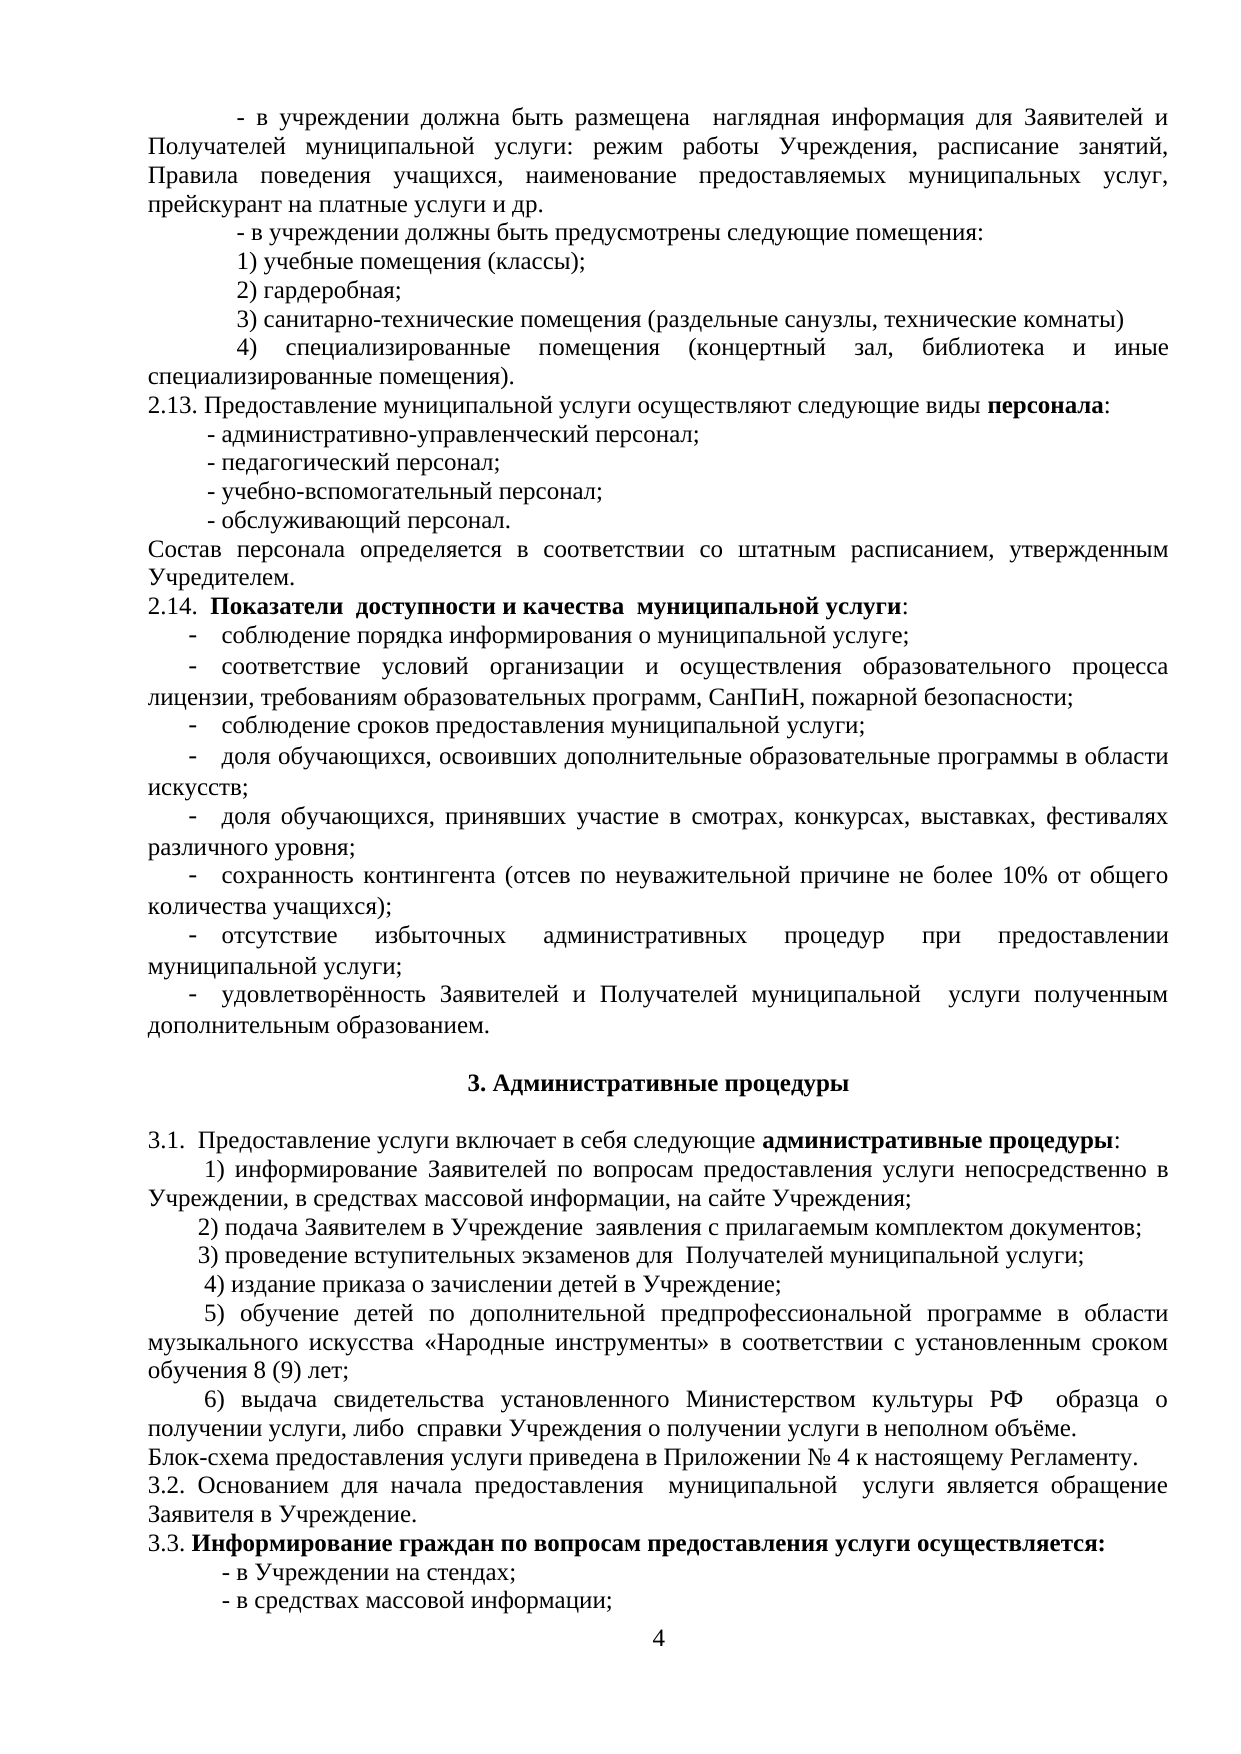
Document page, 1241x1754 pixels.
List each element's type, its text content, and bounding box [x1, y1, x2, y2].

text Состав персонала определяется в соответствии со штатным расписанием, утвержденным Учредителем. [148, 534, 1169, 591]
text - административно-управленческий персонал; [207, 419, 1169, 447]
text 2) подача Заявителем в Учреждение заявления с прилагаемым комплектом документов; [148, 1212, 1169, 1240]
text 3. Административные процедуры [148, 1068, 1169, 1097]
text 3) санитарно-технические помещения (раздельные санузлы, технические комнаты) [148, 304, 1169, 332]
text - в средствах массовой информации; [148, 1585, 1169, 1614]
text Блок-схема предоставления услуги приведена в Приложении № 4 к настоящему Регламенту. [148, 1442, 1169, 1470]
text - обслуживающий персонал. [207, 505, 1169, 534]
text - учебно-вспомогательный персонал; [207, 476, 1169, 505]
list доля обучающихся, принявших участие в смотрах, конкурсах, выставках, фестивалях различного уровня; [148, 801, 1169, 860]
list соблюдение сроков предоставления муниципальной услуги; [148, 710, 1169, 741]
text 1) информирование Заявителей по вопросам предоставления услуги непосредственно в Учреждении, в средствах массовой информации, на сайте Учреждения; [148, 1154, 1169, 1212]
text - в Учреждении на стендах; [148, 1557, 1169, 1585]
list соответствие условий организации и осуществления образовательного процесса лицензии, требованиям образовательных программ, СанПиН, пожарной безопасности; [148, 651, 1169, 710]
text 3.1. Предоставление услуги включает в себя следующие административные процедуры: [148, 1125, 1169, 1154]
text - в учреждении должны быть предусмотрены следующие помещения: [148, 217, 1169, 246]
list сохранность контингента (отсев по неуважительной причине не более 10% от общего количества учащихся); [148, 860, 1169, 920]
text 4) издание приказа о зачислении детей в Учреждение; [148, 1269, 1169, 1298]
text 2) гардеробная; [148, 275, 1169, 304]
text 1) учебные помещения (классы); [148, 246, 1169, 275]
text - педагогический персонал; [207, 447, 1169, 476]
text 2.13. Предоставление муниципальной услуги осуществляют следующие виды персонала: [148, 390, 1169, 419]
text - в учреждении должна быть размещена наглядная информация для Заявителей и Получателей муниципальной услуги: режим работы Учреждения, расписание занятий, Правила поведения учащихся, наименование предоставляемых муниципальных услуг, прейскурант на платные услуги и др. [148, 102, 1169, 217]
text 3.3. Информирование граждан по вопросам предоставления услуги осуществляется: [148, 1528, 1169, 1557]
list соблюдение порядка информирования о муниципальной услуге; [148, 620, 1169, 651]
list доля обучающихся, освоивших дополнительные образовательные программы в области искусств; [148, 741, 1169, 801]
text 6) выдача свидетельства установленного Министерством культуры РФ образца о получении услуги, либо справки Учреждения о получении услуги в неполном объёме. [148, 1384, 1169, 1442]
list удовлетворённость Заявителей и Получателей муниципальной услуги полученным дополнительным образованием. [148, 979, 1169, 1039]
text 2.14. Показатели доступности и качества муниципальной услуги: [148, 591, 1169, 620]
text 3) проведение вступительных экзаменов для Получателей муниципальной услуги; [148, 1240, 1169, 1269]
text 3.2. Основанием для начала предоставления муниципальной услуги является обращение Заявителя в Учреждение. [148, 1470, 1169, 1528]
list отсутствие избыточных административных процедур при предоставлении муниципальной услуги; [148, 920, 1169, 979]
text 5) обучение детей по дополнительной предпрофессиональной программе в области музыкального искусства «Народные инструменты» в соответствии с установленным сроком обучения 8 (9) лет; [148, 1298, 1169, 1384]
text 4) специализированные помещения (концертный зал, библиотека и иные специализированные помещения). [148, 332, 1169, 390]
